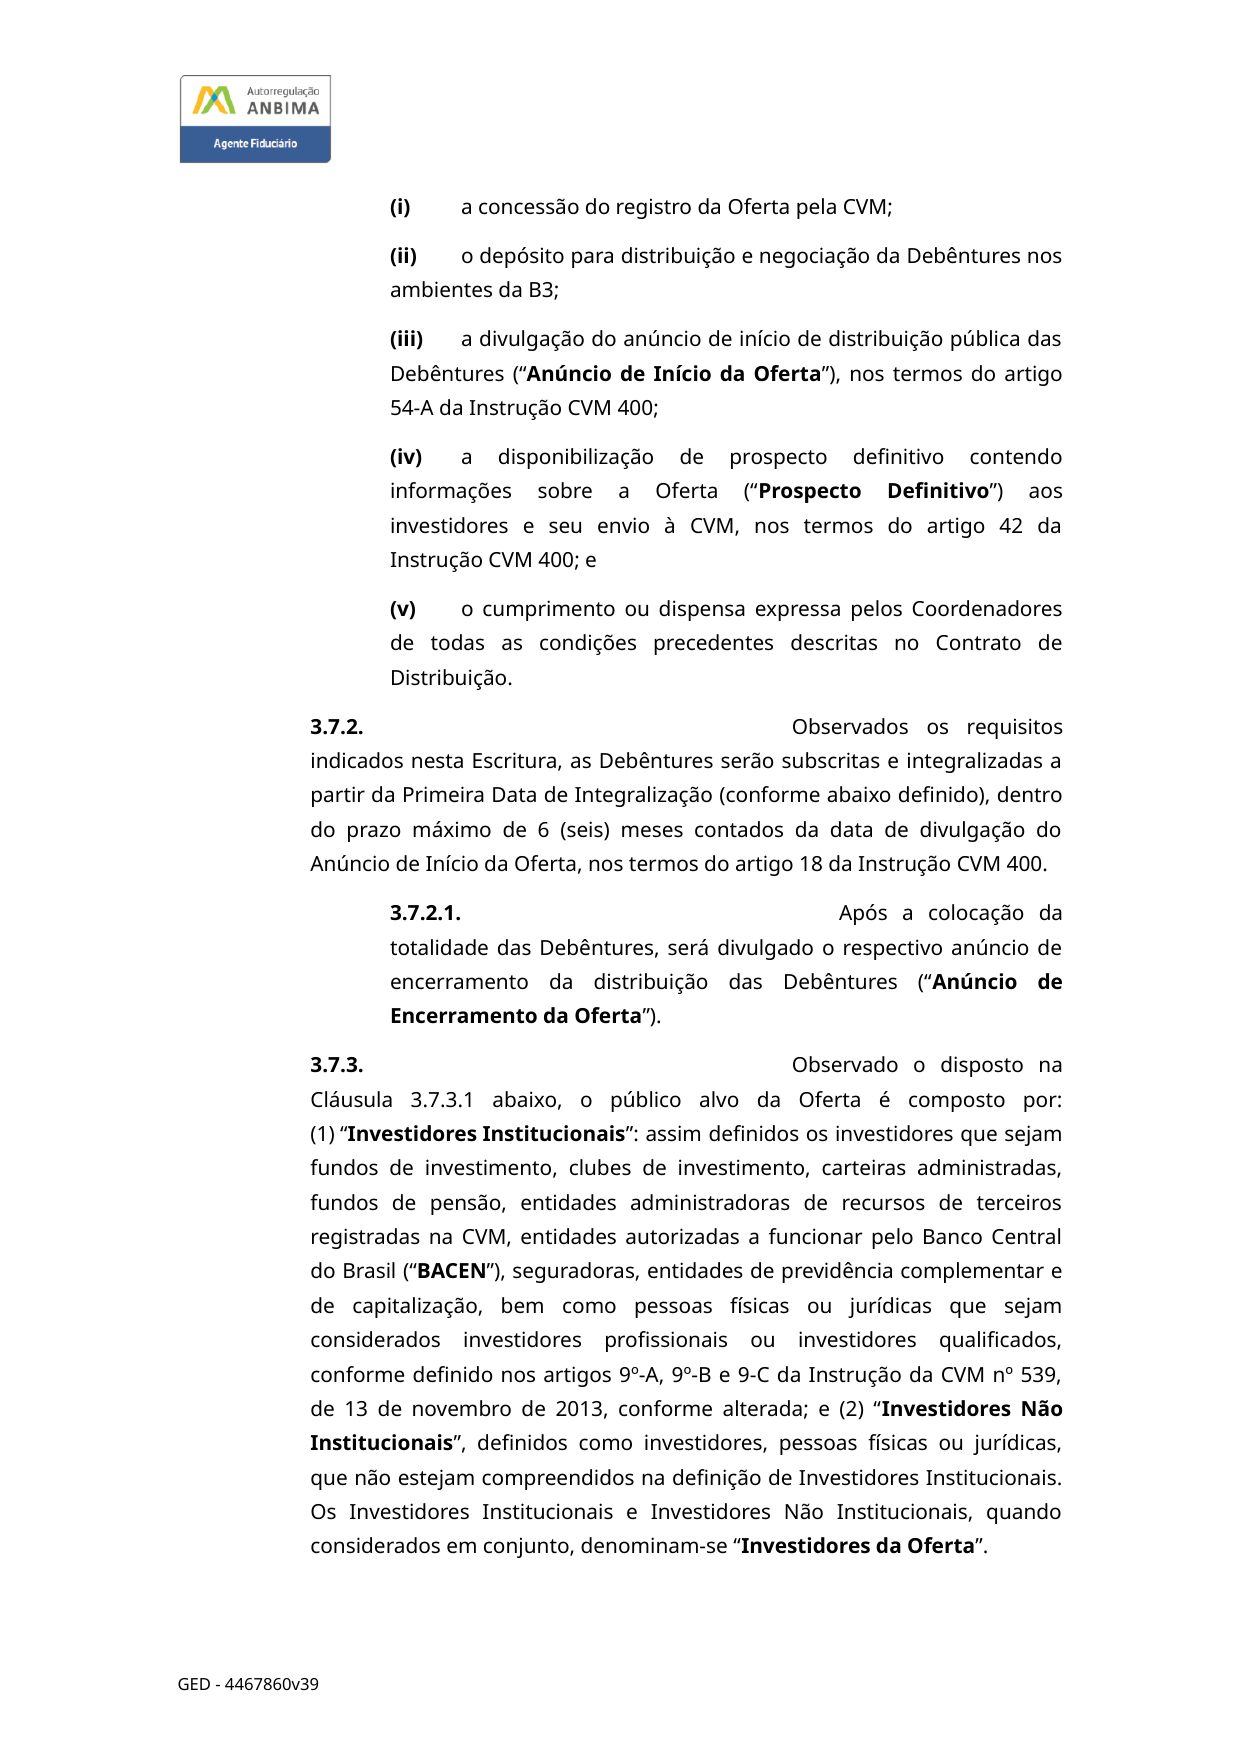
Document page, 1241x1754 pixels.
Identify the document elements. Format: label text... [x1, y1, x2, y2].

text Após a colocação da totalidade das Debêntures, será divulgado o respectivo anúncio de encerramento da distribuição das Debêntures (“Anúncio de Encerramento da Oferta”). [390, 898, 1063, 1030]
text o depósito para distribuição e negociação da Debêntures nos ambientes da B3; [390, 241, 1063, 304]
text a disponibilização de prospecto definitivo contendo informações sobre a Oferta (“Prospecto Definitivo”) aos investidores e seu envio à CVM, nos termos do artigo 42 da Instrução CVM 400; e [390, 442, 1063, 573]
text a concessão do registro da Oferta pela CVM; [390, 192, 1063, 220]
text o cumprimento ou dispensa expressa pelos Coordenadores de todas as condições precedentes descritas no Contrato de Distribuição. [390, 594, 1063, 691]
text a divulgação do anúncio de início de distribuição pública das Debêntures (“Anúncio de Início da Oferta”), nos termos do artigo 54-A da Instrução CVM 400; [390, 324, 1063, 421]
text Observados os requisitos indicados nesta Escritura, as Debêntures serão subscritas e integralizadas a partir da Primeira Data de Integralização (conforme abaixo definido), dentro do prazo máximo de 6 (seis) meses contados da data de divulgação do Anúncio de Início da Oferta, nos termos do artigo 18 da Instrução CVM 400. [310, 712, 1063, 878]
picture [177, 73, 334, 166]
text Observado o disposto na Cláusula 3.7.3.1 abaixo, o público alvo da Oferta é composto por: (1) “Investidores Institucionais”: assim definidos os investidores que sejam fundos de investimento, clubes de investimento, carteiras administradas, fundos de pensão, entidades administradoras de recursos de terceiros registradas na CVM, entidades autorizadas a funcionar pelo Banco Central do Brasil (“BACEN”), seguradoras, entidades de previdência complementar e de capitalização, bem como pessoas físicas ou jurídicas que sejam considerados investidores profissionais ou investidores qualificados, conforme definido nos artigos 9º-A, 9º-B e 9-C da Instrução da CVM nº 539, de 13 de novembro de 2013, conforme alterada; e (2) “Investidores Não Institucionais”, definidos como investidores, pessoas físicas ou jurídicas, que não estejam compreendidos na definição de Investidores Institucionais. Os Investidores Institucionais e Investidores Não Institucionais, quando considerados em conjunto, denominam-se “Investidores da Oferta”. [310, 1050, 1063, 1560]
